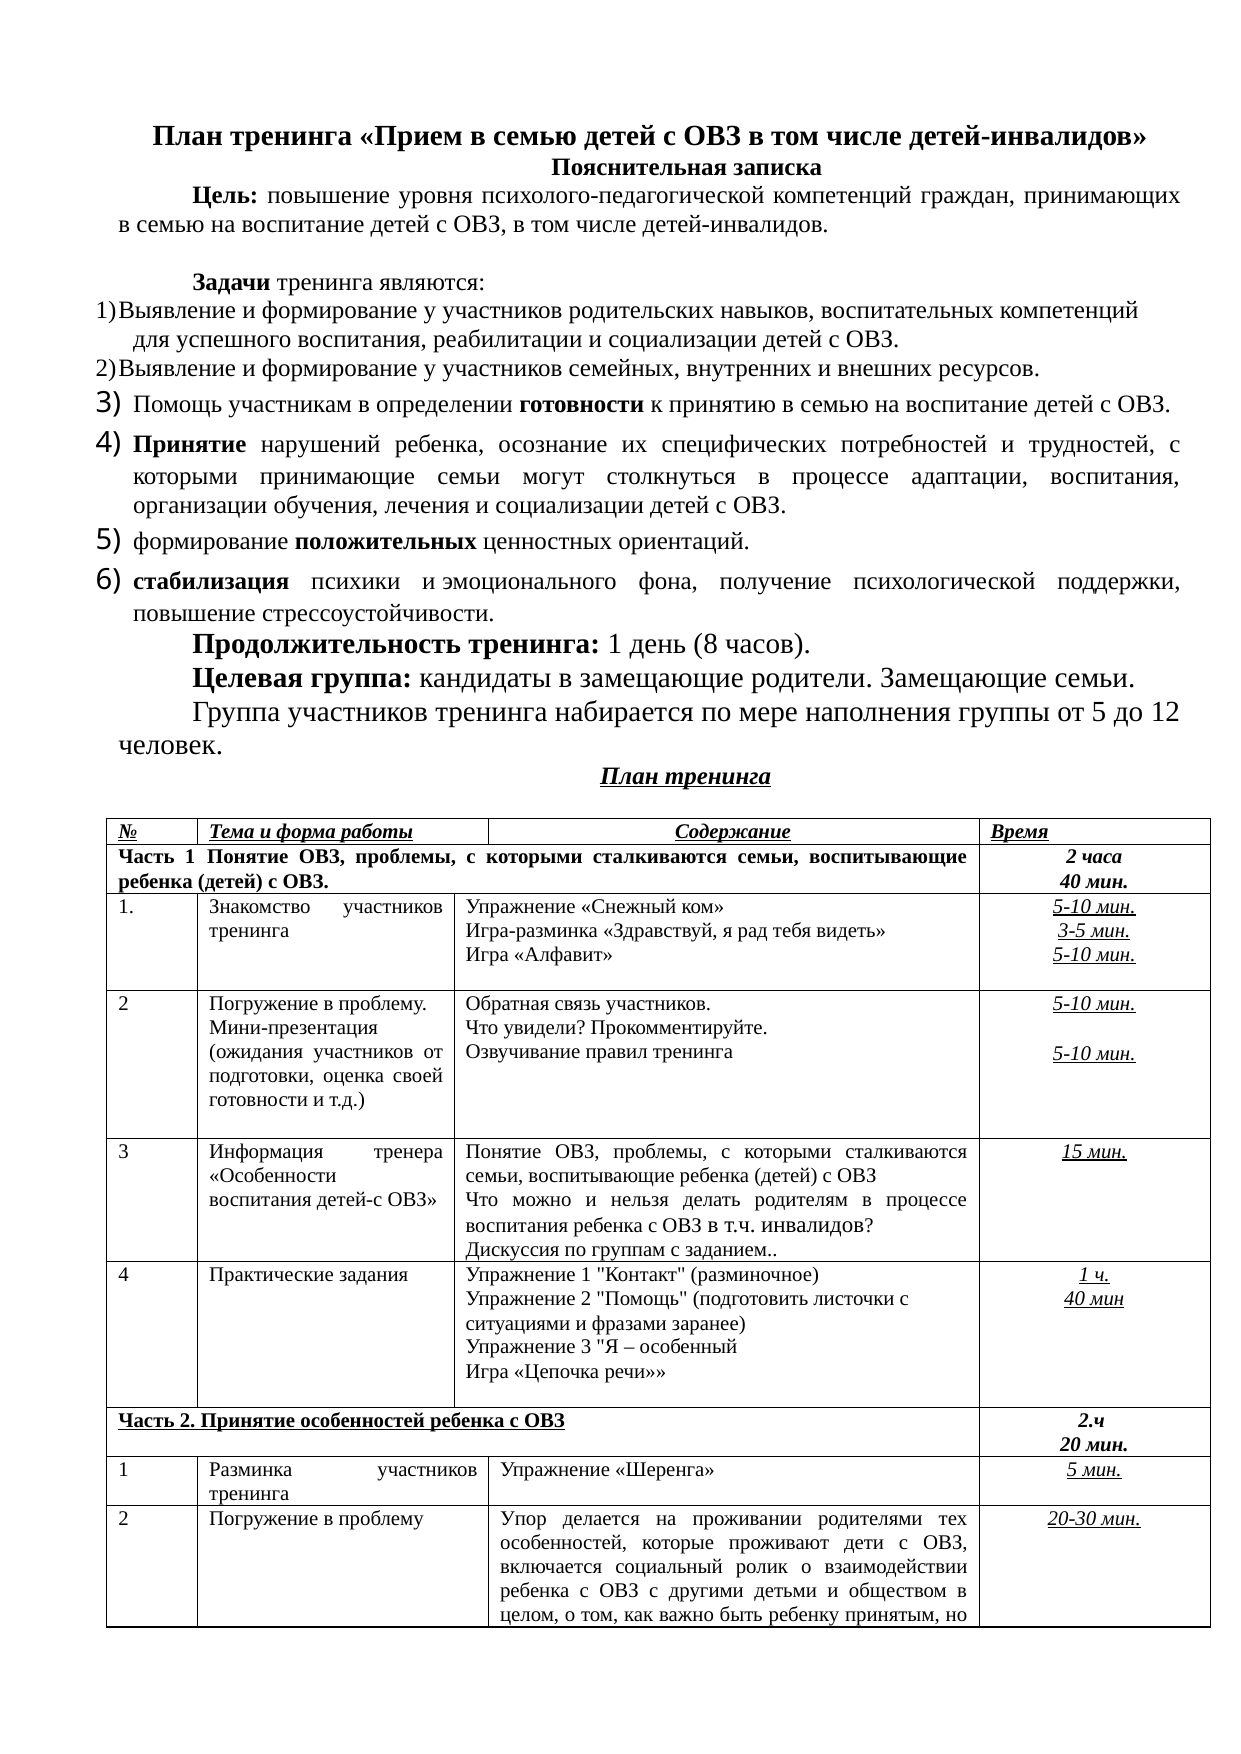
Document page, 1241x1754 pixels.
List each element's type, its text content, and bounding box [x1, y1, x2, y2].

table_cell 20-30 мин. [980, 1506, 1210, 1626]
text Задачи тренинга являются: [118, 267, 1181, 295]
table_cell 2.ч 20 мин. [980, 1408, 1210, 1456]
table_header Содержание [489, 819, 979, 843]
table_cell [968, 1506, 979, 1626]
table_cell 2 часа 40 мин. [980, 845, 1210, 893]
list Выявление и формирование у участников родительских навыков, воспитательных компетенций [95, 295, 1181, 324]
table_cell 5-10 мин. 5-10 мин. [980, 991, 1210, 1138]
table_cell Упражнение «Снежный ком» Игра-разминка «Здравствуй, я рад тебя видеть» Игра «Алфавит» [455, 894, 979, 990]
text для успешного воспитания, реабилитации и социализации детей с ОВЗ. [133, 324, 1181, 353]
table_cell Информация тренера «Особенности воспитания детей-с ОВЗ» [198, 1139, 454, 1261]
table_cell Понятие ОВЗ, проблемы, с которыми сталкиваются семьи, воспитывающие ребенка (детей) с ОВЗ Что можно и нельзя делать родителям в процессе воспитания ребенка с ОВЗ в т.ч. инвалидов? Дискуссия по группам с заданием.. [455, 1139, 979, 1261]
list формирование положительных ценностных ориентаций. [95, 518, 1181, 558]
table_cell Упражнение «Шеренга» [489, 1457, 979, 1505]
table_cell 2 [107, 1506, 197, 1626]
table_header Время [980, 819, 1210, 843]
table_cell Практические задания [198, 1262, 454, 1407]
table_cell Разминка участников тренинга [198, 1457, 488, 1505]
table_cell 15 мин. [980, 1139, 1210, 1261]
table_cell 3 [107, 1139, 197, 1261]
text План тренинга [118, 761, 1181, 789]
table_cell Погружение в проблему. Мини-презентация (ожидания участников от подготовки, оценка своей готовности и т.д.) [198, 991, 454, 1138]
table_cell 1. [107, 894, 197, 990]
table_cell 4 [107, 1262, 197, 1407]
text Пояснительная записка [118, 152, 1181, 180]
list Принятие нарушений ребенка, осознание их специфических потребностей и трудностей, с которыми принимающие семьи могут столкнуться в процессе адаптации, воспитания, организации обучения, лечения и социализации детей с ОВЗ. [95, 421, 1181, 518]
table_header Тема и форма работы [198, 819, 488, 843]
table_header № [107, 819, 197, 843]
table_cell Часть 1 Понятие ОВЗ, проблемы, с которыми сталкиваются семьи, воспитывающие ребенка (детей) с ОВЗ. [107, 845, 979, 893]
text План тренинга «Прием в семью детей с ОВЗ в том числе детей-инвалидов» [118, 118, 1181, 152]
table_cell 1 ч. 40 мин [980, 1262, 1210, 1407]
text Продолжительность тренинга: 1 день (8 часов). [118, 627, 1181, 660]
table_cell Часть 2. Принятие особенностей ребенка с ОВЗ [107, 1408, 979, 1456]
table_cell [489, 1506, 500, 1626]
text Группа участников тренинга набирается по мере наполнения группы от 5 до 12 человек. [118, 694, 1181, 761]
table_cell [198, 1506, 488, 1626]
text Целевая группа: кандидаты в замещающие родители. Замещающие семьи. [118, 660, 1181, 694]
table_cell Упражнение 1 "Контакт" (разминочное) Упражнение 2 "Помощь" (подготовить листочки с ситуациями и фразами заранее) Упражнение 3 "Я – особенный Игра «Цепочка речи»» [455, 1262, 979, 1407]
list стабилизация психики и эмоционального фона, получение психологической поддержки, повышение стрессоустойчивости. [95, 558, 1181, 627]
table_cell 5-10 мин. 3-5 мин. 5-10 мин. [980, 894, 1210, 990]
table_cell 2 [107, 991, 197, 1138]
table_cell Обратная связь участников. Что увидели? Прокомментируйте. Озвучивание правил тренинга [455, 991, 979, 1138]
table_cell 5 мин. [980, 1457, 1210, 1505]
list Выявление и формирование у участников семейных, внутренних и внешних ресурсов. [95, 353, 1181, 382]
text Цель: повышение уровня психолого-педагогической компетенций граждан, принимающих в семью на воспитание детей с ОВЗ, в том числе детей-инвалидов. [118, 180, 1181, 238]
table_cell Знакомство участников тренинга [198, 894, 454, 990]
table_cell 1 [107, 1457, 197, 1505]
list Помощь участникам в определении готовности к принятию в семью на воспитание детей с ОВЗ. [95, 382, 1181, 421]
